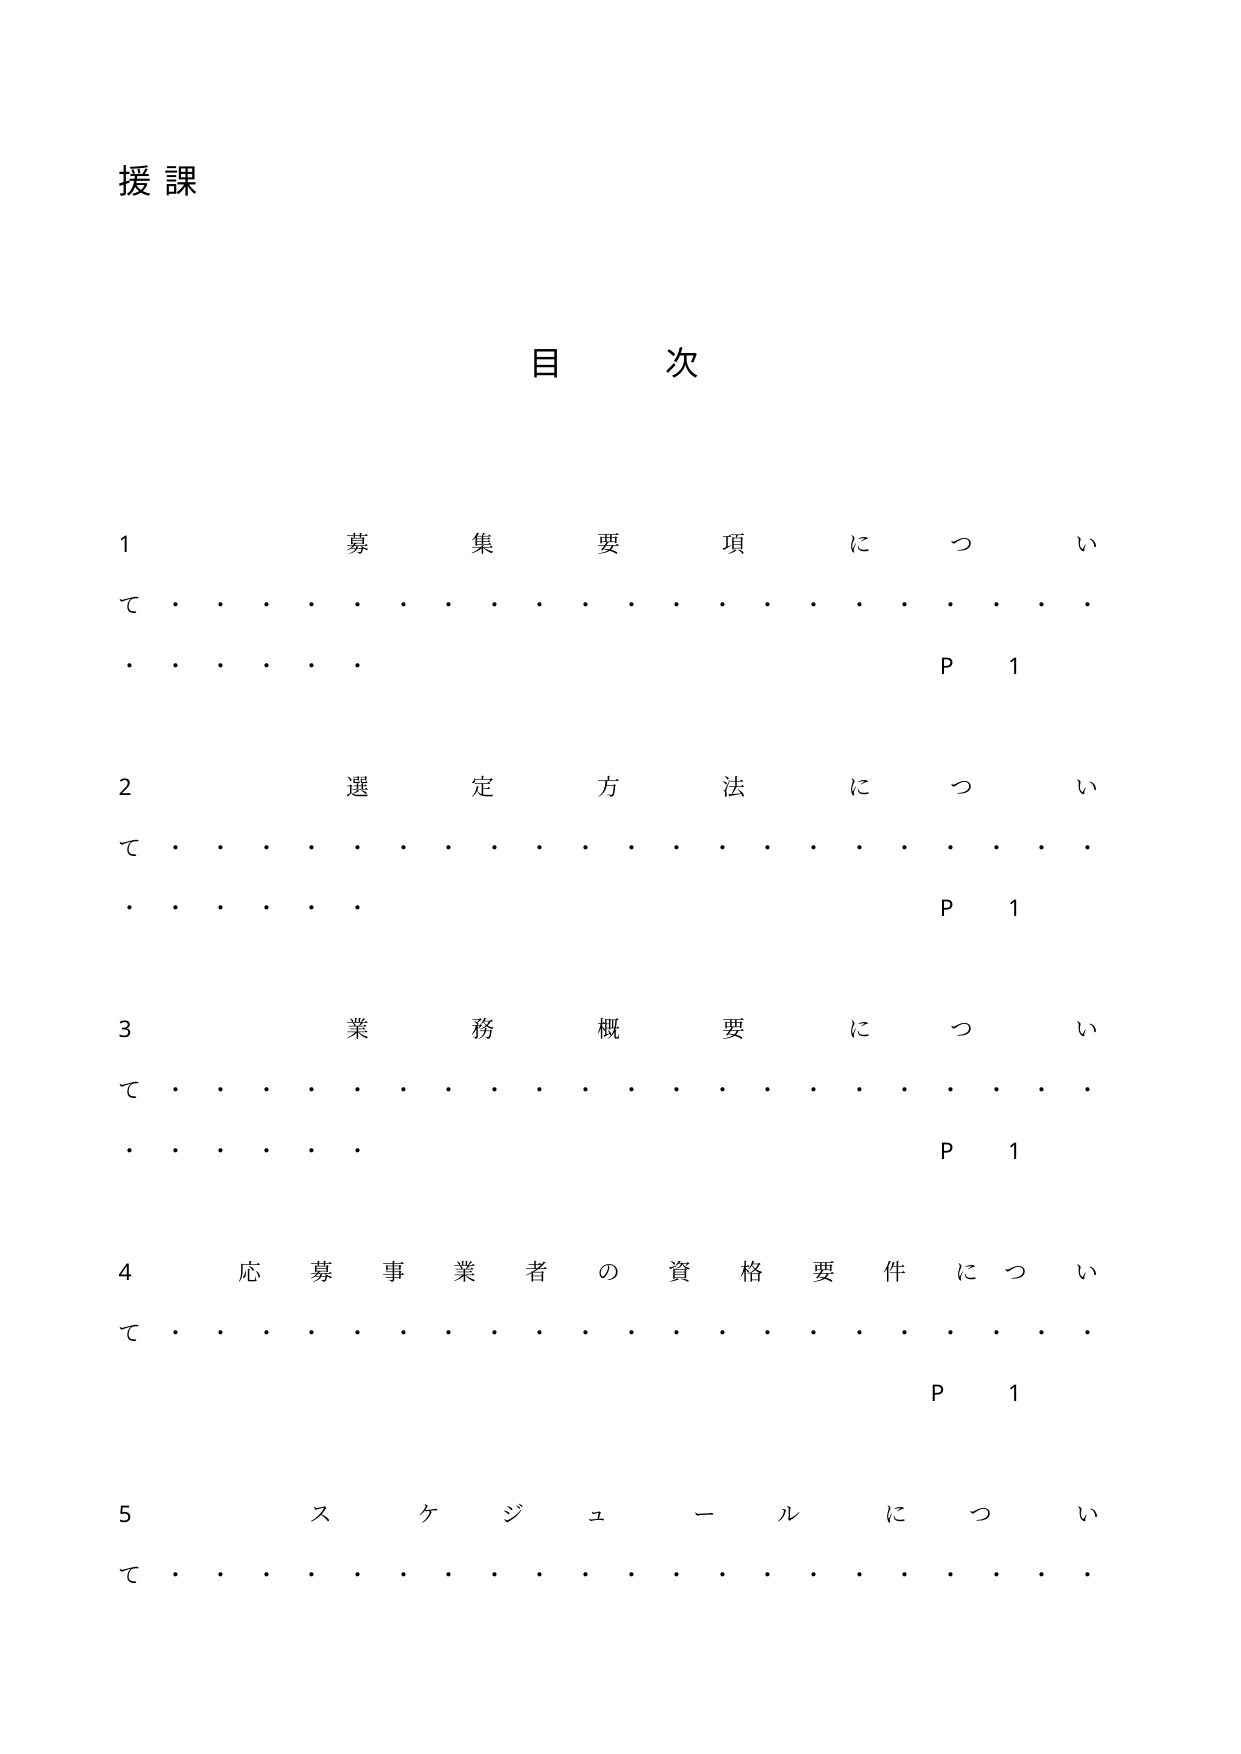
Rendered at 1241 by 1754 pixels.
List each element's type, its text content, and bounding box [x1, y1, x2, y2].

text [118, 1483, 1122, 1604]
text 仙台市健康福祉局障害福祉部障害者支援課 [118, 149, 1122, 210]
text 2 選定方法について・・・・・・・・・・・・・・・・・・・・・・・・・・・ P 1 [118, 755, 1122, 937]
text 3 業務概要について・・・・・・・・・・・・・・・・・・・・・・・・・・・ P 1 [118, 998, 1122, 1180]
text 目 次 [118, 331, 1122, 392]
text 4 応募事業者の資格要件について・・・・・・・・・・・・・・・・・・・・・ P 1 [118, 1240, 1122, 1422]
text 1 募集要項について・・・・・・・・・・・・・・・・・・・・・・・・・・・ P 1 [118, 513, 1122, 695]
